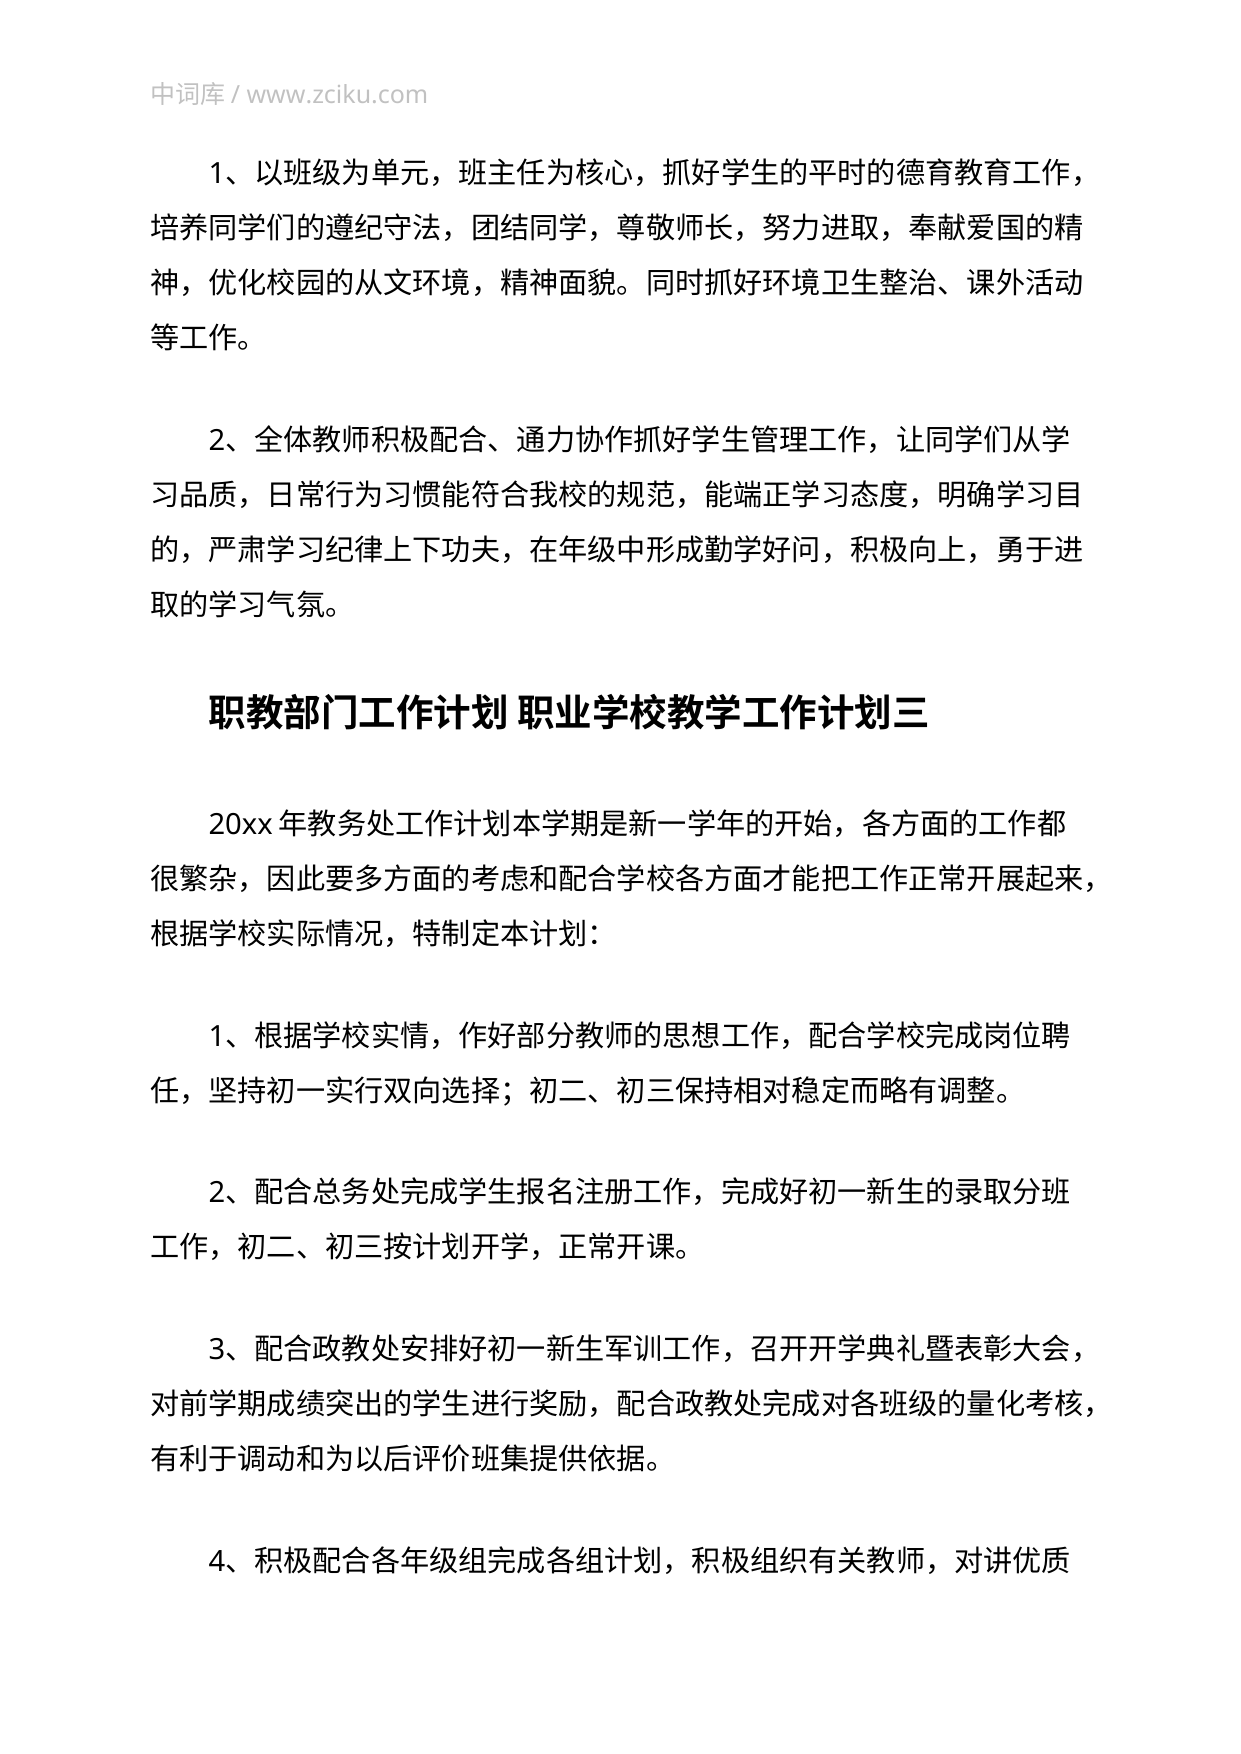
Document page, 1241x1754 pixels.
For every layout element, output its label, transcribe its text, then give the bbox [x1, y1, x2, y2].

text 职教部门工作计划 职业学校教学工作计划三 [150, 683, 1090, 737]
text 2、全体教师积极配合、通力协作抓好学生管理工作，让同学们从学习品质，日常行为习惯能符合我校的规范，能端正学习态度，明确学习目的，严肃学习纪律上下功夫，在年级中形成勤学好问，积极向上，勇于进取的学习气氛。 [150, 417, 1090, 624]
text 3、配合政教处安排好初一新生军训工作，召开开学典礼暨表彰大会，对前学期成绩突出的学生进行奖励，配合政教处完成对各班级的量化考核，有利于调动和为以后评价班集提供依据。 [150, 1326, 1090, 1478]
text 2、配合总务处完成学生报名注册工作，完成好初一新生的录取分班工作，初二、初三按计划开学，正常开课。 [150, 1169, 1090, 1266]
text 1、以班级为单元，班主任为核心，抓好学生的平时的德育教育工作，培养同学们的遵纪守法，团结同学，尊敬师长，努力进取，奉献爱国的精神，优化校园的从文环境，精神面貌。同时抓好环境卫生整治、课外活动等工作。 [150, 150, 1090, 357]
text 1、根据学校实情，作好部分教师的思想工作，配合学校完成岗位聘任，坚持初一实行双向选择；初二、初三保持相对稳定而略有调整。 [150, 1012, 1090, 1109]
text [150, 1537, 1090, 1580]
text 20xx年教务处工作计划本学期是新一学年的开始，各方面的工作都很繁杂，因此要多方面的考虑和配合学校各方面才能把工作正常开展起来，根据学校实际情况，特制定本计划： [150, 801, 1090, 953]
